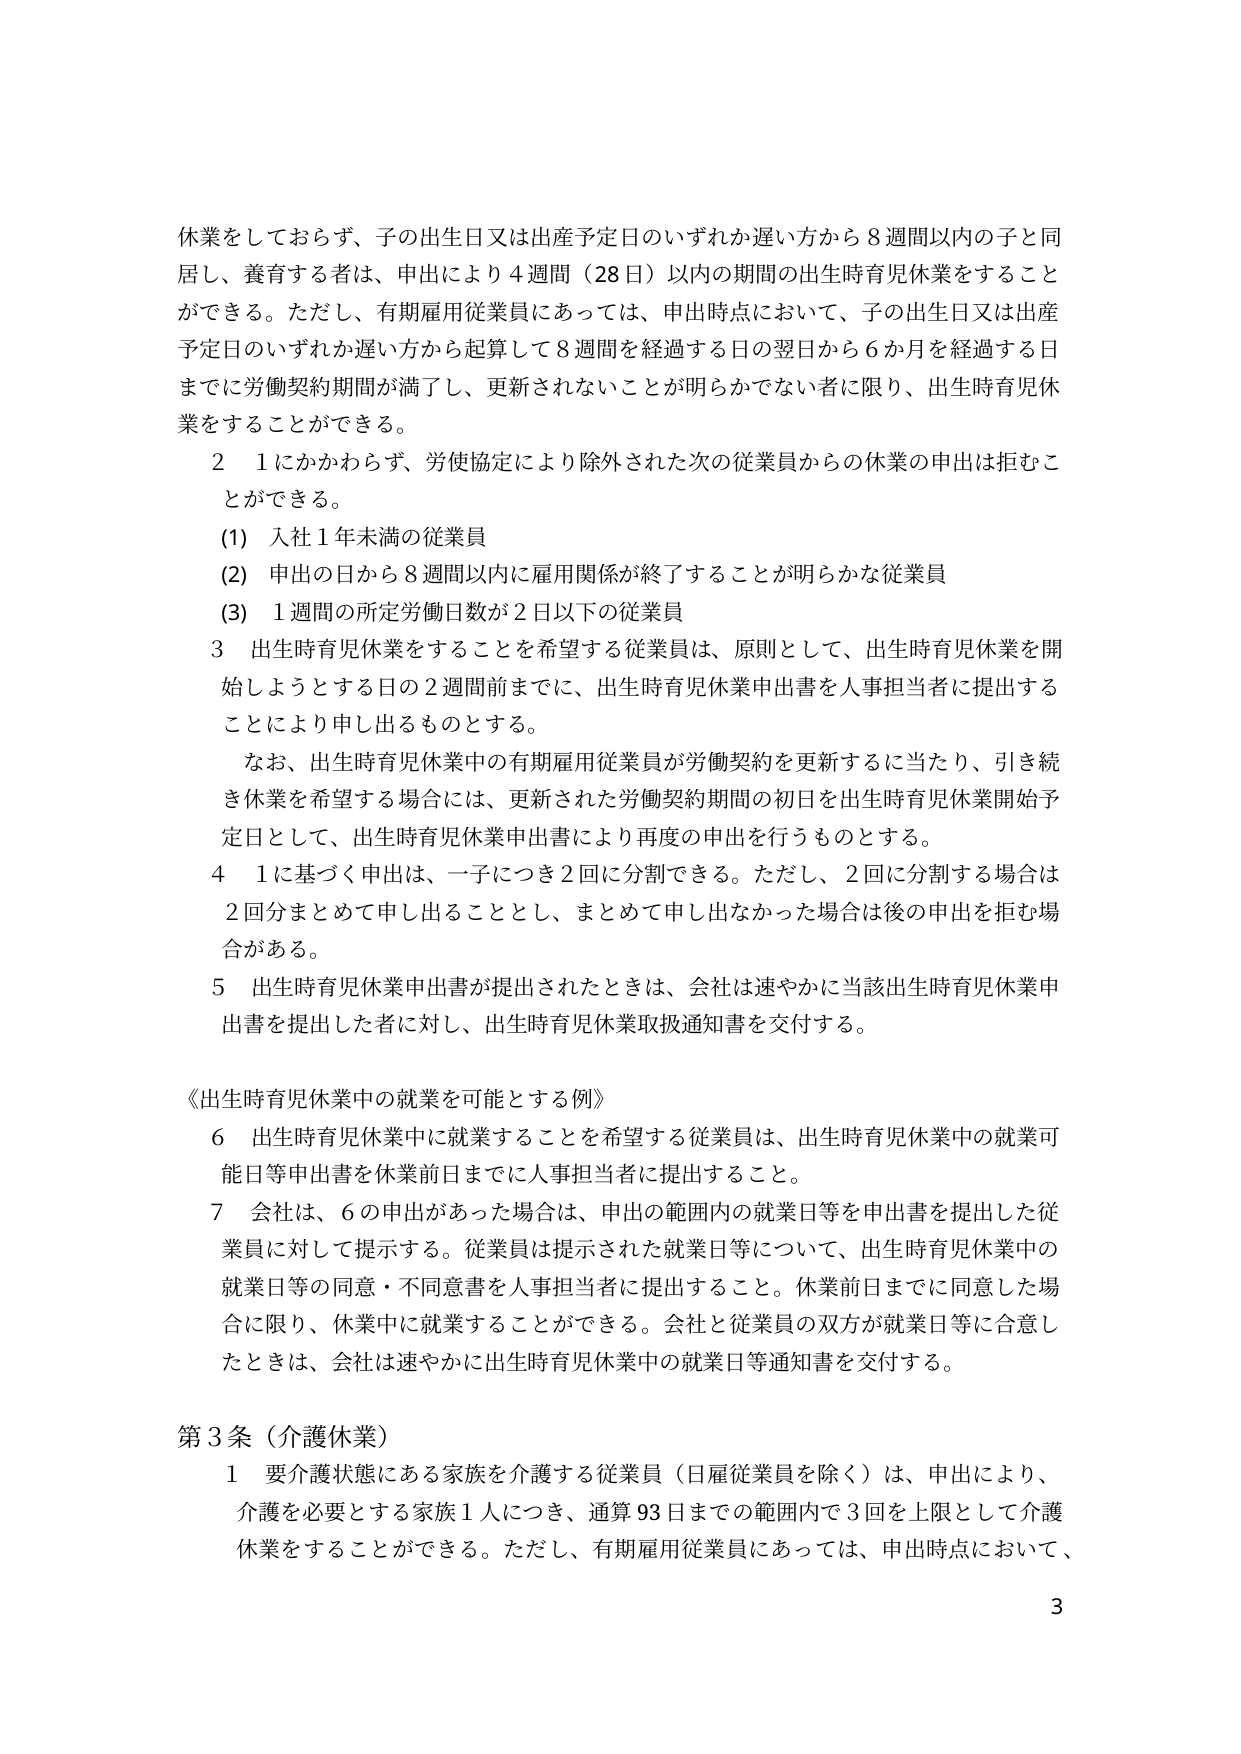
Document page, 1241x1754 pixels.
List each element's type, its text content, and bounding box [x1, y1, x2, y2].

text ２ １にかかわらず、労使協定により除外された次の従業員からの休業の申出は拒むことができる。 [207, 442, 1063, 517]
text ３ 出生時育児休業をすることを希望する従業員は、原則として、出生時育児休業を開始しようとする日の２週間前までに、出生時育児休業申出書を人事担当者に提出することにより申し出るものとする。 [206, 629, 1063, 742]
text (3) １週間の所定労働日数が２日以下の従業員 [177, 592, 1063, 629]
text ６ 出生時育児休業中に就業することを希望する従業員は、出生時育児休業中の就業可能日等申出書を休業前日までに人事担当者に提出すること。 [207, 1117, 1063, 1192]
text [221, 1454, 1063, 1567]
text ７ 会社は、６の申出があった場合は、申出の範囲内の就業日等を申出書を提出した従業員に対して提示する。従業員は提示された就業日等について、出生時育児休業中の就業日等の同意・不同意書を人事担当者に提出すること。休業前日までに同意した場合に限り、休業中に就業することができる。会社と従業員の双方が就業日等に合意したときは、会社は速やかに出生時育児休業中の就業日等通知書を交付する。 [206, 1192, 1063, 1379]
text ５ 出生時育児休業申出書が提出されたときは、会社は速やかに当該出生時育児休業申出書を提出した者に対し、出生時育児休業取扱通知書を交付する。 [207, 967, 1063, 1042]
text (2) 申出の日から８週間以内に雇用関係が終了することが明らかな従業員 [177, 554, 1063, 592]
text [177, 217, 1063, 442]
text 《出生時育児休業中の就業を可能とする例》 [177, 1079, 1063, 1117]
text 第３条（介護休業） [177, 1417, 1063, 1454]
text (1) 入社１年未満の従業員 [177, 517, 1063, 554]
text ４ １に基づく申出は、一子につき２回に分割できる。ただし、２回に分割する場合は２回分まとめて申し出ることとし、まとめて申し出なかった場合は後の申出を拒む場合がある。 [207, 854, 1063, 967]
text なお、出生時育児休業中の有期雇用従業員が労働契約を更新するに当たり、引き続き休業を希望する場合には、更新された労働契約期間の初日を出生時育児休業開始予定日として、出生時育児休業申出書により再度の申出を行うものとする。 [177, 742, 1063, 854]
